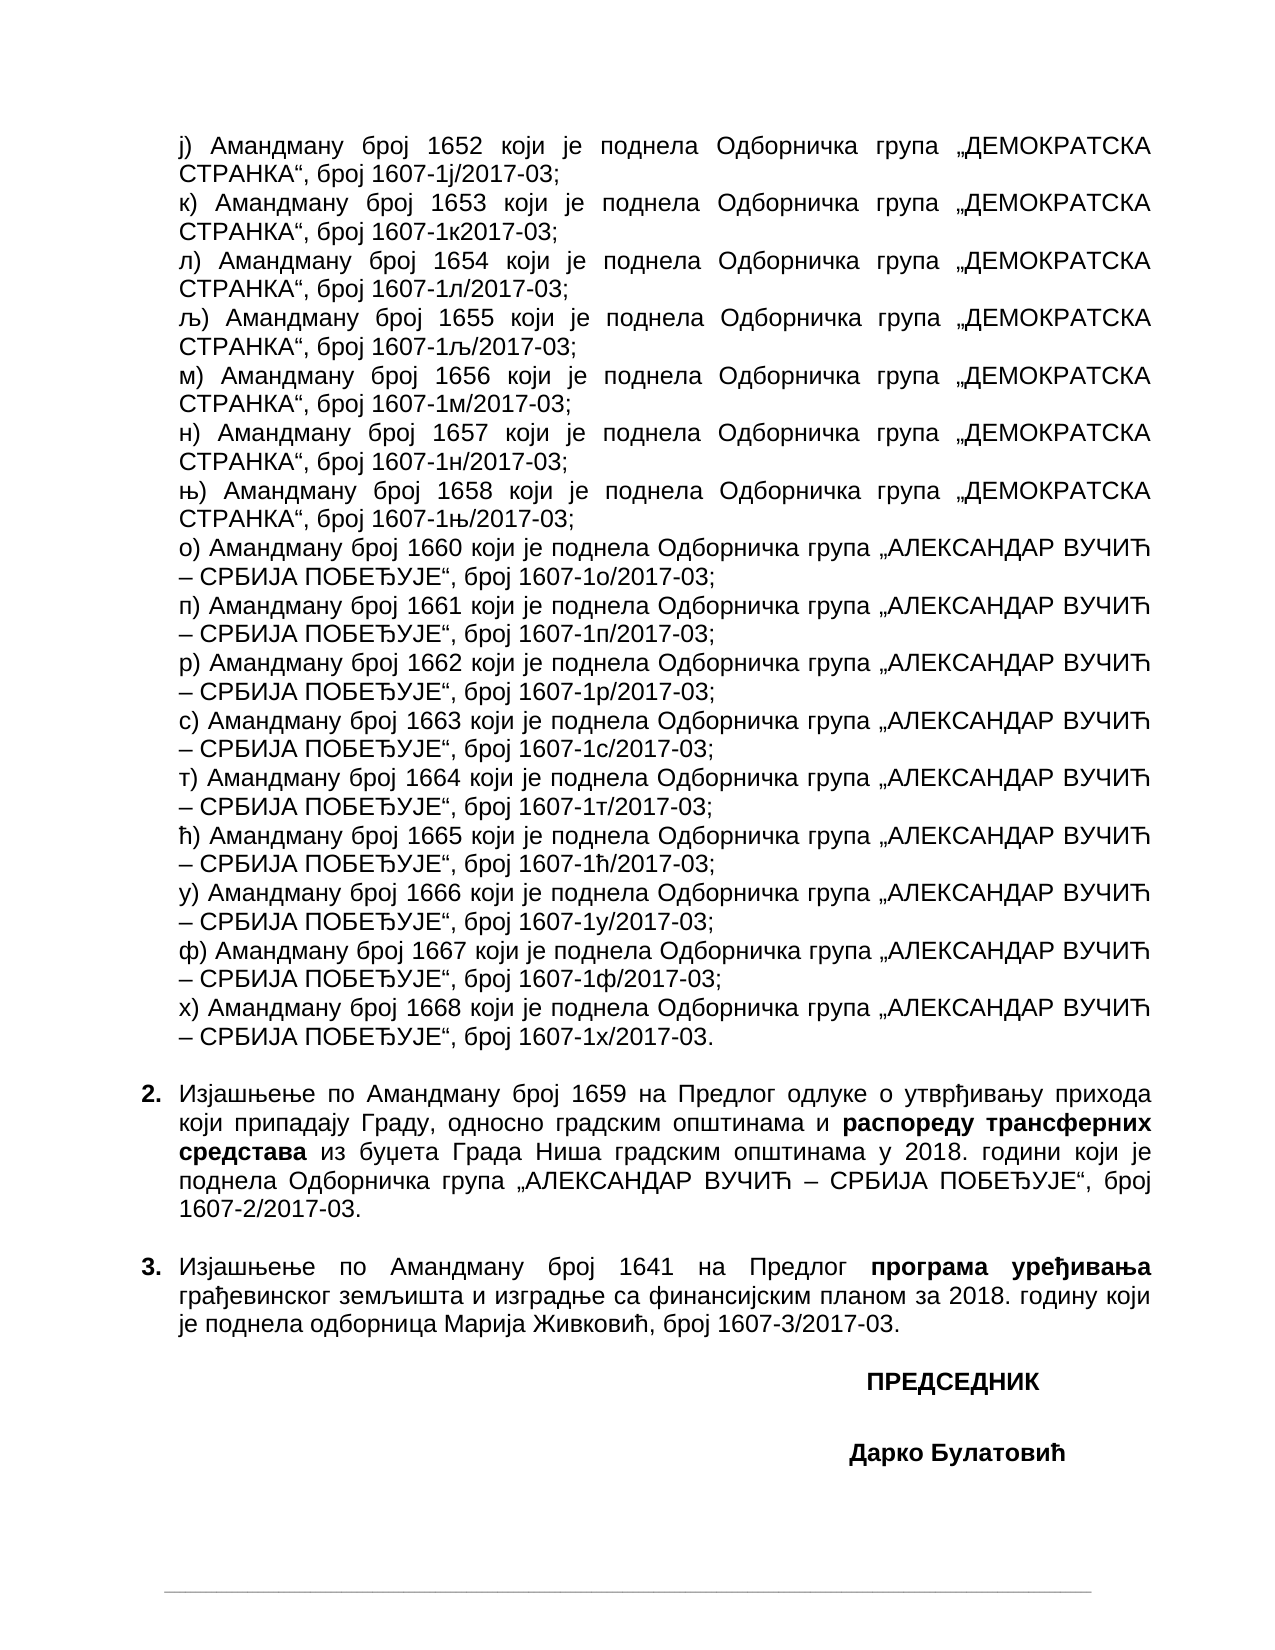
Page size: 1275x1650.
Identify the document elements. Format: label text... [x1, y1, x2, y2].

list ј) Амандману број 1652 који је поднела Одборничка група „ДЕМОКРАТСКА СТРАНКА“, број 1607-1ј/2017-03; [178, 131, 1152, 188]
list о) Амандману број 1660 који је поднела Одборничка група „АЛЕКСАНДАР ВУЧИЋ – СРБИЈА ПОБЕЂУЈЕ“, број 1607-1о/2017-03; [178, 533, 1152, 591]
list Изјашњење по Амандману број 1641 на Предлог програма уређивања грађевинског земљишта и изградње са финансијским планом за 2018. годину који је поднела одборница Марија Живковић, број 1607-3/2017-03. [141, 1252, 1152, 1338]
list њ) Амандману број 1658 који је поднела Одборничка група „ДЕМОКРАТСКА СТРАНКА“, број 1607-1њ/2017-03; [178, 476, 1152, 533]
text Дарко Булатовић [628, 1438, 1152, 1467]
list х) Амандману број 1668 који је поднела Одборничка група „АЛЕКСАНДАР ВУЧИЋ – СРБИЈА ПОБЕЂУЈЕ“, број 1607-1х/2017-03. [178, 993, 1152, 1051]
list Изјашњење по Амандману број 1659 на Предлог одлуке о утврђивању прихода који припадају Граду, односно градским општинама и распореду трансферних средстава из буџета Града Ниша градским општинама у 2018. години који је поднела Одборничка група „АЛЕКСАНДАР ВУЧИЋ – СРБИЈА ПОБЕЂУЈЕ“, број 1607-2/2017-03. [141, 1079, 1152, 1223]
list м) Амандману број 1656 који је поднела Одборничка група „ДЕМОКРАТСКА СТРАНКА“, број 1607-1м/2017-03; [178, 361, 1152, 418]
list т) Амандману број 1664 који је поднела Одборничка група „АЛЕКСАНДАР ВУЧИЋ – СРБИЈА ПОБЕЂУЈЕ“, број 1607-1т/2017-03; [178, 763, 1152, 821]
list ф) Амандману број 1667 који је поднела Одборничка група „АЛЕКСАНДАР ВУЧИЋ – СРБИЈА ПОБЕЂУЈЕ“, број 1607-1ф/2017-03; [178, 936, 1152, 993]
list п) Амандману број 1661 који је поднела Одборничка група „АЛЕКСАНДАР ВУЧИЋ – СРБИЈА ПОБЕЂУЈЕ“, број 1607-1п/2017-03; [178, 591, 1152, 648]
list с) Амандману број 1663 који је поднела Одборничка група „АЛЕКСАНДАР ВУЧИЋ – СРБИЈА ПОБЕЂУЈЕ“, број 1607-1с/2017-03; [178, 706, 1152, 763]
list ћ) Амандману број 1665 који је поднела Одборничка група „АЛЕКСАНДАР ВУЧИЋ – СРБИЈА ПОБЕЂУЈЕ“, број 1607-1ћ/2017-03; [178, 821, 1152, 878]
list к) Амандману број 1653 који је поднела Одборничка група „ДЕМОКРАТСКА СТРАНКА“, број 1607-1к2017-03; [178, 188, 1152, 246]
list љ) Амандману број 1655 који је поднела Одборничка група „ДЕМОКРАТСКА СТРАНКА“, број 1607-1љ/2017-03; [178, 303, 1152, 361]
text ПРЕДСЕДНИК [103, 1367, 1152, 1396]
list р) Амандману број 1662 који је поднела Одборничка група „АЛЕКСАНДАР ВУЧИЋ – СРБИЈА ПОБЕЂУЈЕ“, број 1607-1р/2017-03; [178, 648, 1152, 706]
list н) Амандману број 1657 који је поднела Одборничка група „ДЕМОКРАТСКА СТРАНКА“, број 1607-1н/2017-03; [178, 418, 1152, 476]
list л) Амандману број 1654 који је поднела Одборничка група „ДЕМОКРАТСКА СТРАНКА“, број 1607-1л/2017-03; [178, 246, 1152, 303]
list у) Амандману број 1666 који је поднела Одборничка група „АЛЕКСАНДАР ВУЧИЋ – СРБИЈА ПОБЕЂУЈЕ“, број 1607-1у/2017-03; [178, 878, 1152, 936]
